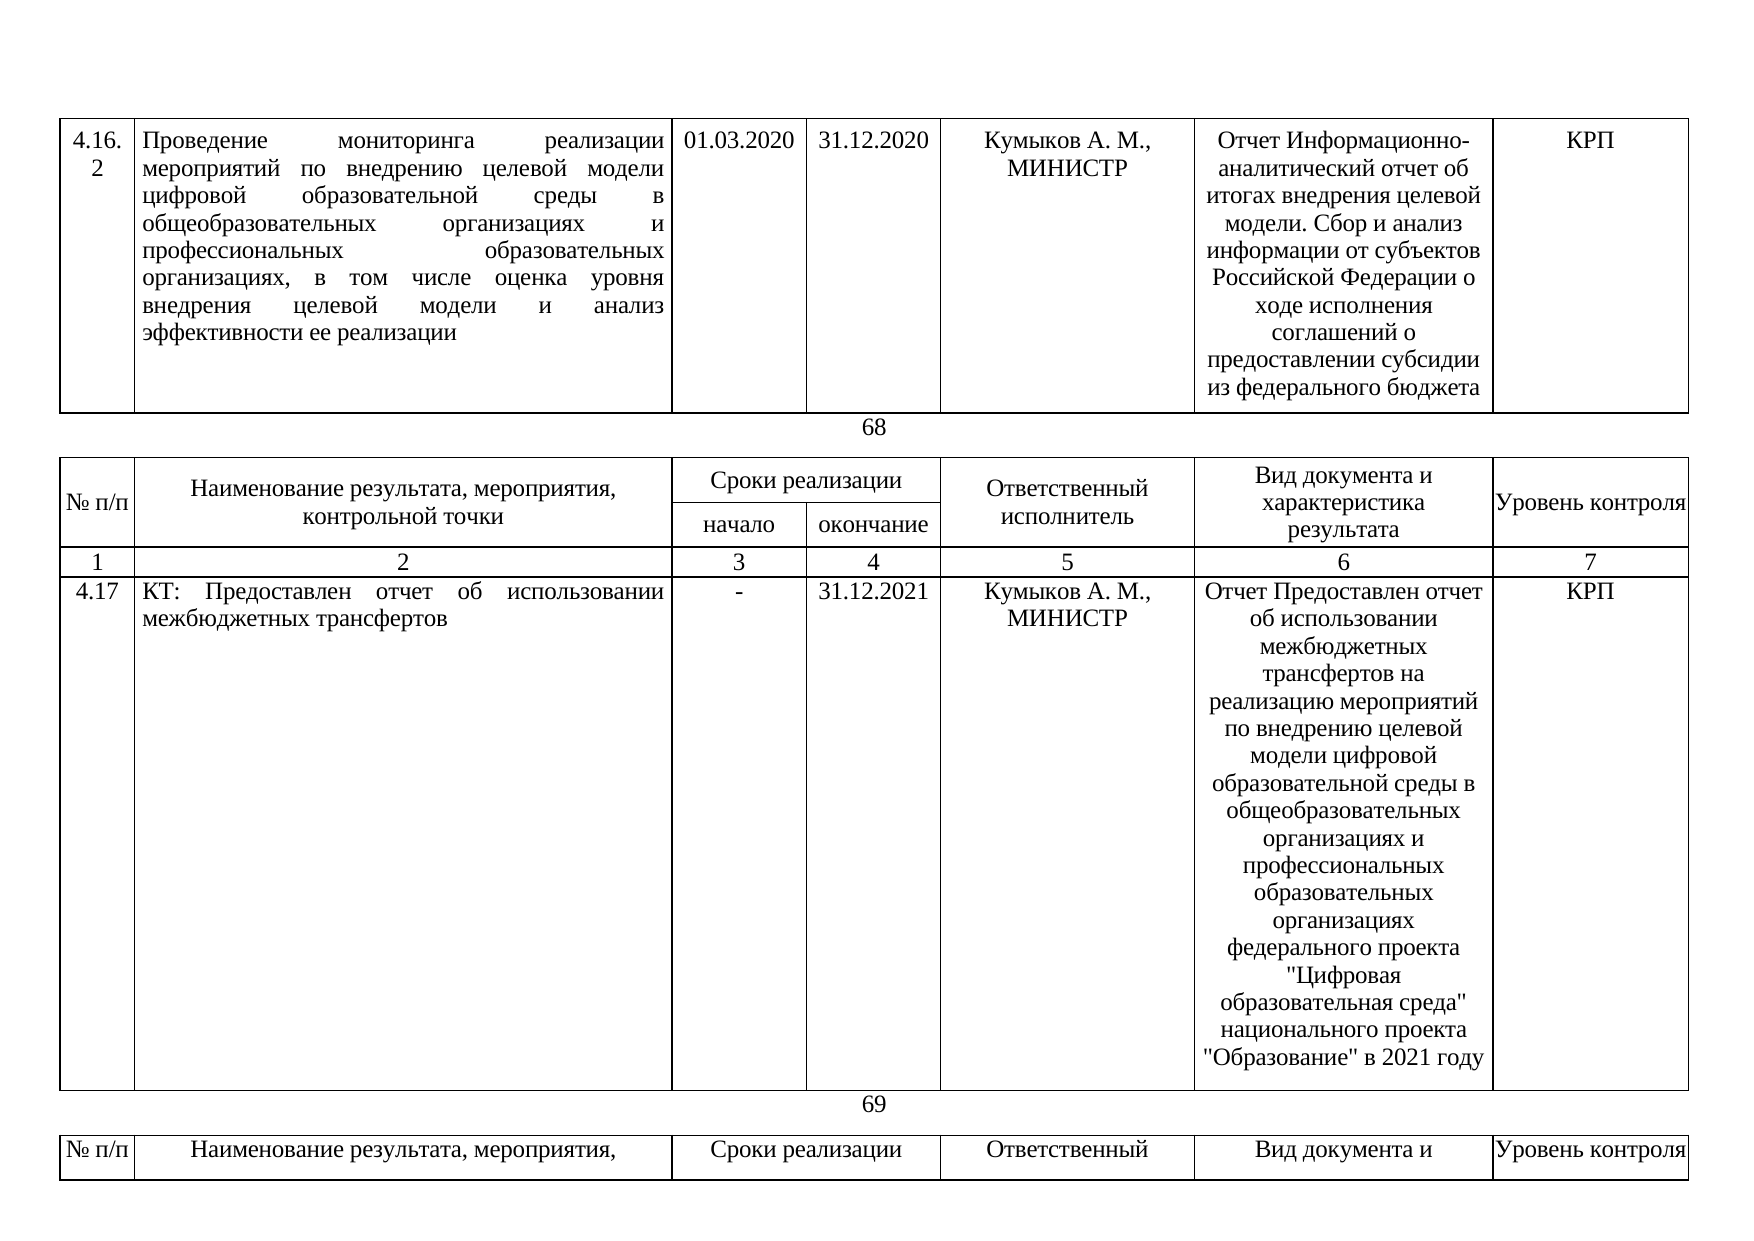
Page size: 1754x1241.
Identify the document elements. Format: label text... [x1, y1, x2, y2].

table_cell 5 [941, 548, 1194, 576]
table_cell - [673, 578, 806, 1090]
table_cell № п/п [61, 458, 134, 546]
table_cell Сроки реализации [673, 458, 940, 502]
table_cell 69 [60, 1091, 1688, 1134]
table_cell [941, 1136, 1194, 1179]
table_cell окончание [807, 503, 940, 546]
table_cell 2 [135, 548, 671, 576]
table_cell Наименование результата, мероприятия, контрольной точки [135, 458, 671, 546]
table_cell начало [673, 503, 806, 546]
table_cell Уровень контроля [1494, 458, 1688, 546]
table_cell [1195, 1136, 1492, 1179]
table_cell 31.12.2021 [807, 578, 940, 1090]
table_cell Кумыков А. М., МИНИСТР [941, 578, 1194, 1090]
table_cell 4.16.2 [61, 119, 134, 412]
table_cell 6 [1195, 548, 1492, 576]
table_cell Сроки реализации [673, 1136, 940, 1179]
table_cell 3 [673, 548, 806, 576]
table_cell 01.03.2020 [673, 119, 806, 412]
table_cell КРП [1494, 119, 1688, 412]
table_cell Ответственный исполнитель [941, 458, 1194, 546]
table_cell 68 [60, 414, 1688, 457]
table_cell 31.12.2020 [807, 119, 940, 412]
table_cell 4.17 [61, 578, 134, 1090]
table_cell 7 [1494, 548, 1688, 576]
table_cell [135, 1136, 671, 1179]
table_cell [941, 119, 1194, 412]
table_cell 4 [807, 548, 940, 576]
table_cell Отчет Информационно-аналитический отчет об итогах внедрения целевой модели. Сбор и анализ информации от субъектов Российской Федерации о ходе исполнения соглашений о предоставлении субсидии из федерального бюджета [1195, 119, 1492, 412]
table_cell Уровень контроля [1494, 1136, 1688, 1179]
table_cell Вид документа и характеристика результата [1195, 458, 1492, 546]
table_cell КТ: Предоставлен отчет об использовании межбюджетных трансфертов [135, 578, 671, 1090]
table_cell 1 [61, 548, 134, 576]
table_cell КРП [1494, 578, 1688, 1090]
table_cell Проведение мониторинга реализации мероприятий по внедрению целевой модели цифровой образовательной среды в общеобразовательных организациях и профессиональных образовательных организациях, в том числе оценка уровня внедрения целевой модели и анализ эффективности ее реализации [135, 119, 671, 412]
table_cell № п/п [61, 1136, 134, 1179]
